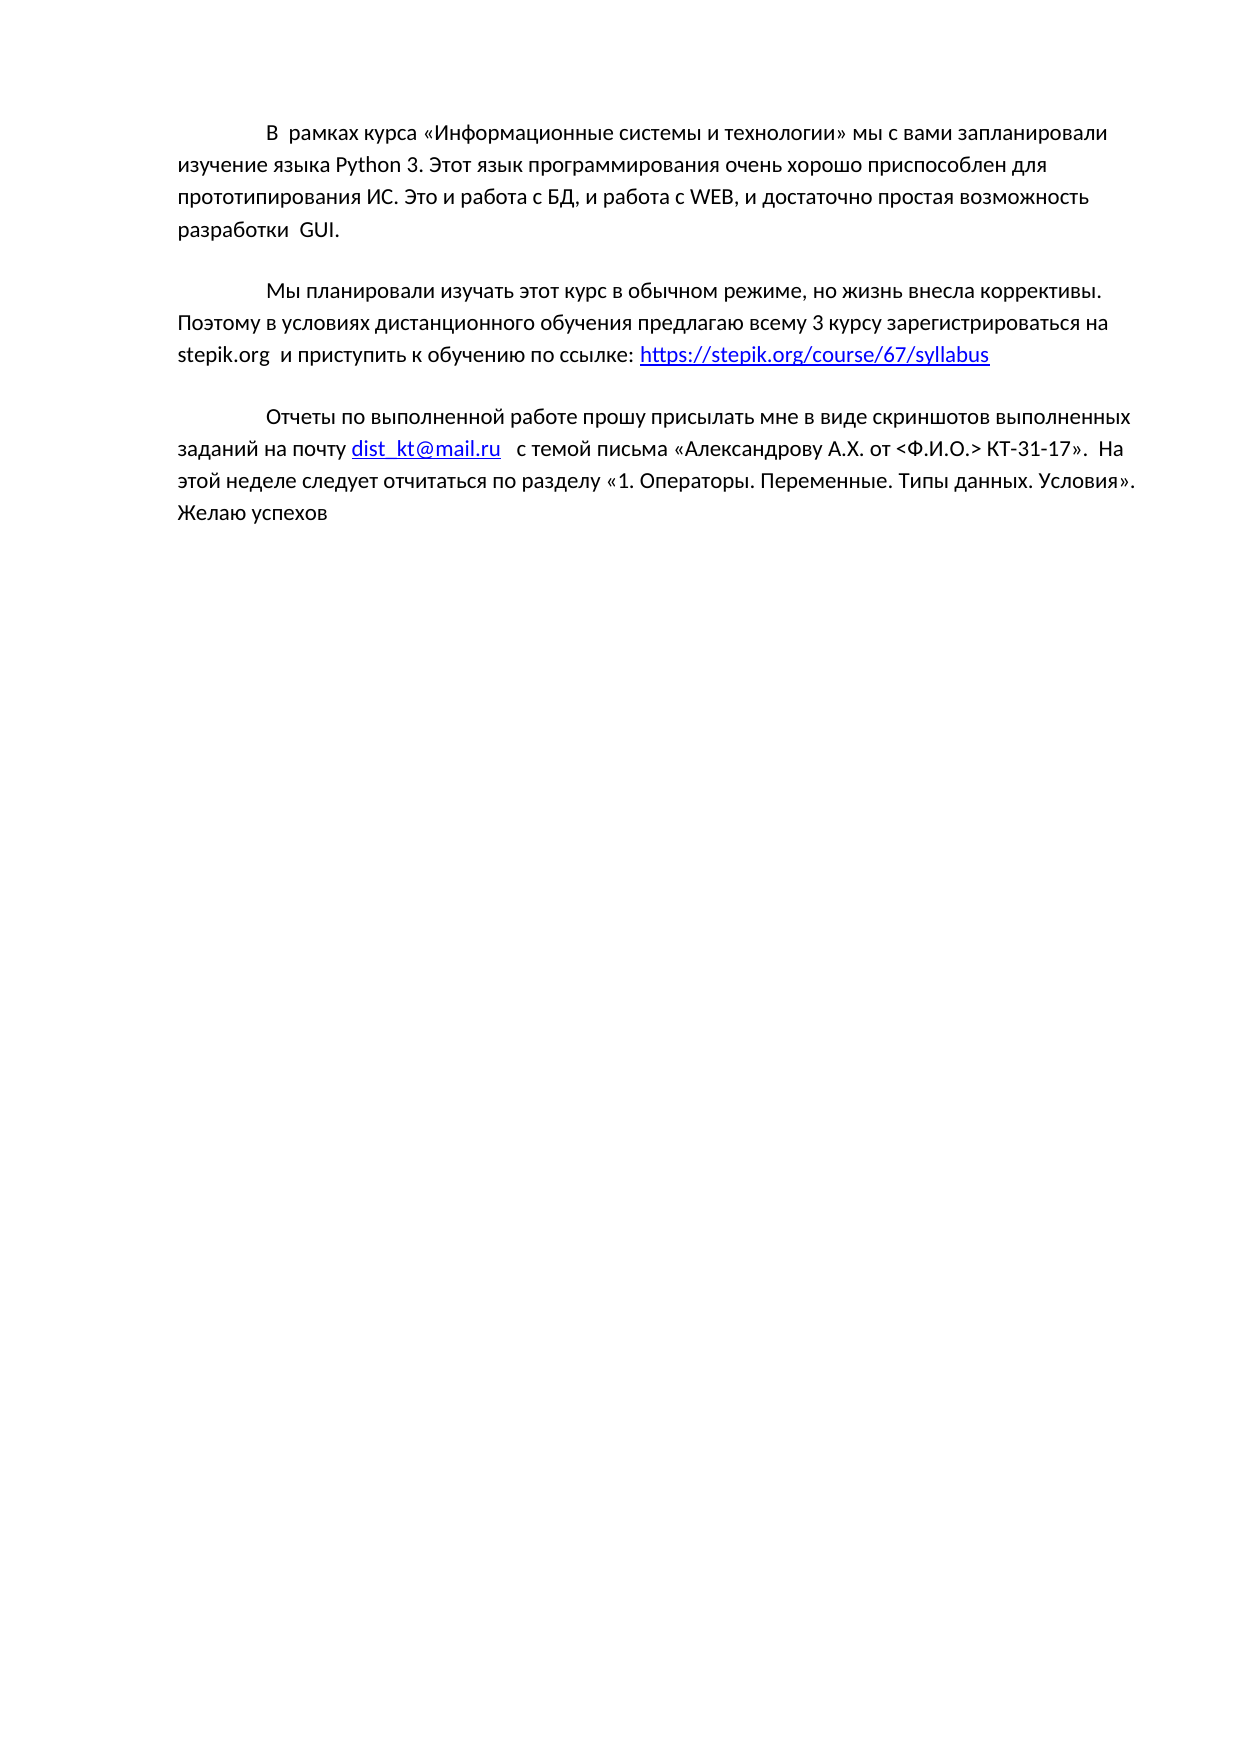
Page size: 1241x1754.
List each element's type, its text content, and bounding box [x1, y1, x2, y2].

text В рамках курса «Информационные системы и технологии» мы с вами запланировали изучение языка Python 3. Этот язык программирования очень хорошо приспособлен для прототипирования ИС. Это и работа с БД, и работа с WEB, и достаточно простая возможность разработки GUI. [177, 118, 1152, 243]
text Мы планировали изучать этот курс в обычном режиме, но жизнь внесла коррективы. Поэтому в условиях дистанционного обучения предлагаю всему 3 курсу зарегистрироваться на stepik.org и приступить к обучению по ссылке: https://stepik.org/course/67/syllabus [177, 276, 1152, 368]
text Отчеты по выполненной работе прошу присылать мне в виде скриншотов выполненных заданий на почту dist_kt@mail.ru с темой письма «Александрову А.Х. от <Ф.И.О.> КТ-31-17». На этой неделе следует отчитаться по разделу «1. Операторы. Переменные. Типы данных. Условия». Желаю успехов [177, 402, 1152, 526]
